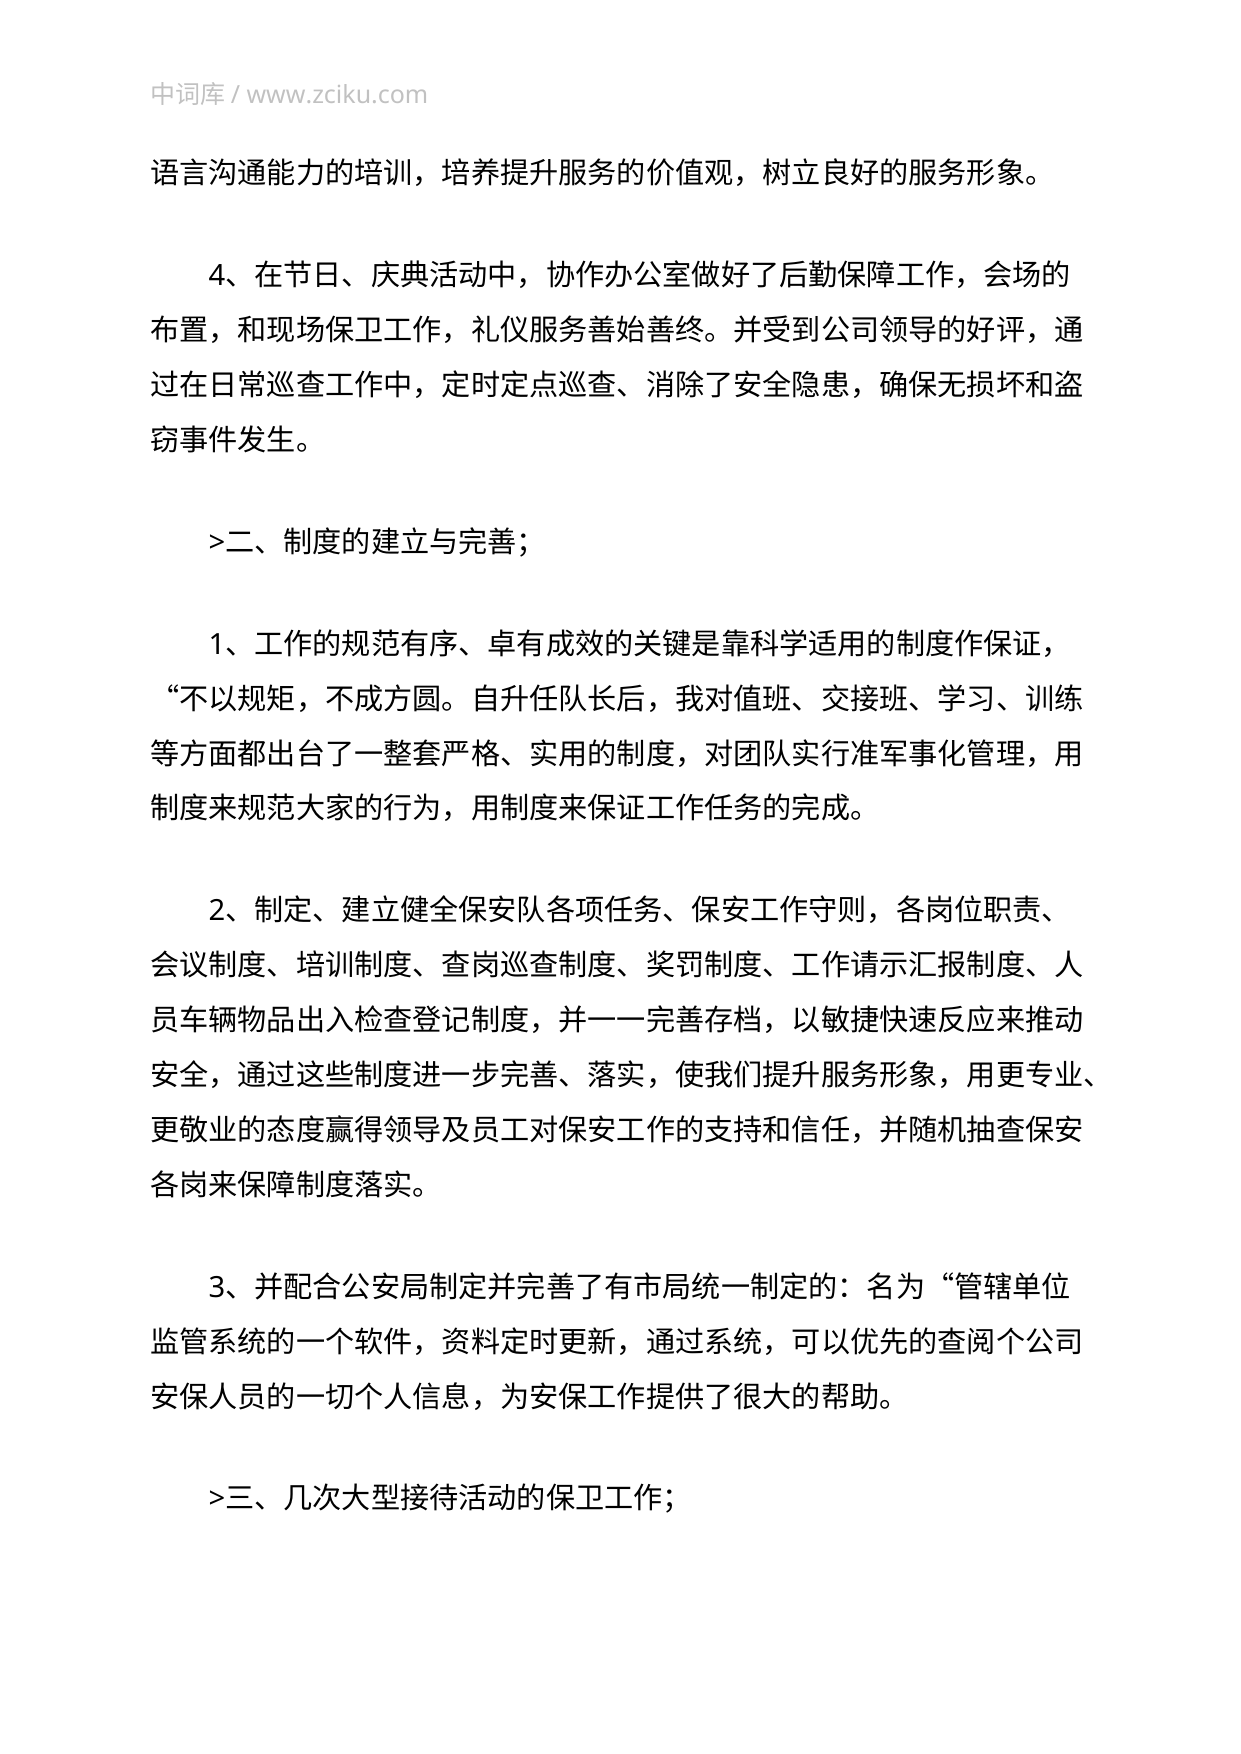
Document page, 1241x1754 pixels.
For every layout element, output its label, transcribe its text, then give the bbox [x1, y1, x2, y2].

text >三、几次大型接待活动的保卫工作； [150, 1475, 1090, 1517]
text >二、制度的建立与完善； [150, 518, 1090, 561]
text 2、制定、建立健全保安队各项任务、保安工作守则，各岗位职责、会议制度、培训制度、查岗巡查制度、奖罚制度、工作请示汇报制度、人员车辆物品出入检查登记制度，并一一完善存档，以敏捷快速反应来推动安全，通过这些制度进一步完善、落实，使我们提升服务形象，用更专业、更敬业的态度赢得领导及员工对保安工作的支持和信任，并随机抽查保安各岗来保障制度落实。 [150, 887, 1090, 1204]
text 1、工作的规范有序、卓有成效的关键是靠科学适用的制度作保证，“不以规矩，不成方圆。自升任队长后，我对值班、交接班、学习、训练等方面都出台了一整套严格、实用的制度，对团队实行准军事化管理，用制度来规范大家的行为，用制度来保证工作任务的完成。 [150, 620, 1090, 827]
text 4、在节日、庆典活动中，协作办公室做好了后勤保障工作，会场的布置，和现场保卫工作，礼仪服务善始善终。并受到公司领导的好评，通过在日常巡查工作中，定时定点巡查、消除了安全隐患，确保无损坏和盗窃事件发生。 [150, 252, 1090, 459]
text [150, 150, 1090, 192]
text 3、并配合公安局制定并完善了有市局统一制定的：名为“管辖单位监管系统的一个软件，资料定时更新，通过系统，可以优先的查阅个公司安保人员的一切个人信息，为安保工作提供了很大的帮助。 [150, 1263, 1090, 1415]
